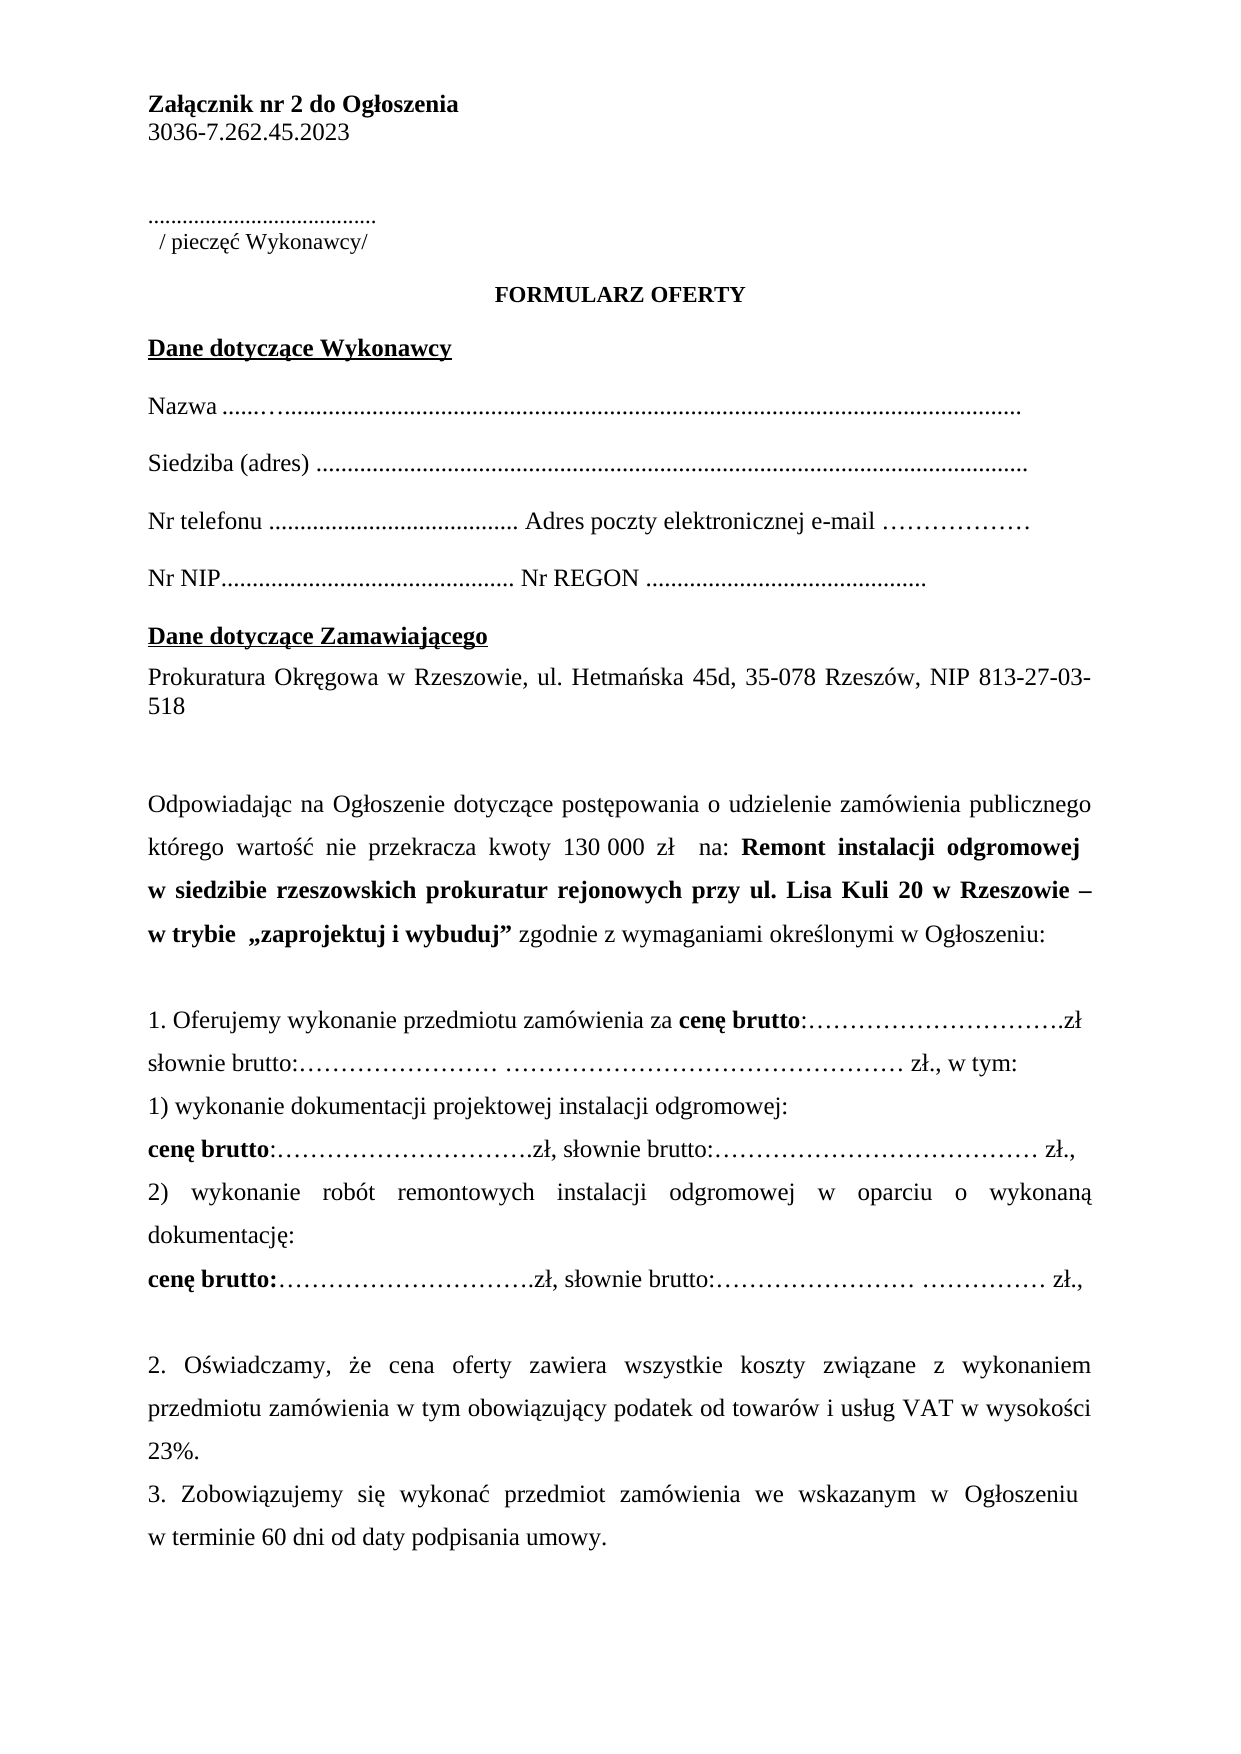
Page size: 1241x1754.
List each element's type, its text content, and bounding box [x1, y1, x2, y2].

text Siedziba (adres) .................................................................................................................. [148, 448, 1092, 477]
text 3. Zobowiązujemy się wykonać przedmiot zamówienia we wskazanym w Ogłoszeniu w terminie 60 dni od daty podpisania umowy. [148, 1479, 1092, 1551]
text słownie brutto:…………………… ………………………………………… zł., w tym: [148, 1048, 1092, 1077]
text Załącznik nr 2 do Ogłoszenia [148, 89, 1092, 117]
text cenę brutto:………………………….zł, słownie brutto:…………………… …………… zł., [148, 1264, 1092, 1292]
text Nr NIP............................................... Nr REGON ............................................. [148, 563, 1092, 592]
text 1) wykonanie dokumentacji projektowej instalacji odgromowej: [148, 1091, 1092, 1120]
text Dane dotyczące Wykonawcy [148, 333, 1092, 362]
text / pieczęć Wykonawcy/ [148, 228, 1092, 254]
text ........................................ [148, 202, 1092, 228]
text cenę brutto:………………………….zł, słownie brutto:………………………………… zł., [148, 1134, 1092, 1163]
text Prokuratura Okręgowa w Rzeszowie, ul. Hetmańska 45d, 35-078 Rzeszów, NIP 813-27-03-518 [148, 662, 1092, 720]
text FORMULARZ OFERTY [148, 281, 1092, 307]
text Nazwa ......…...................................................................................................................... [148, 391, 1092, 420]
text Dane dotyczące Zamawiającego [148, 621, 1092, 650]
text Odpowiadając na Ogłoszenie dotyczące postępowania o udzielenie zamówienia publicznego którego wartość nie przekracza kwoty 130 000 zł na: Remont instalacji odgromowej w siedzibie rzeszowskich prokuratur rejonowych przy ul. Lisa Kuli 20 w Rzeszowie – w trybie „zaprojektuj i wybuduj” zgodnie z wymaganiami określonymi w Ogłoszeniu: [148, 789, 1092, 947]
text 1. Oferujemy wykonanie przedmiotu zamówienia za cenę brutto:………………………….zł [148, 1005, 1092, 1034]
text 2) wykonanie robót remontowych instalacji odgromowej w oparciu o wykonaną dokumentację: [148, 1177, 1092, 1249]
text 2. Oświadczamy, że cena oferty zawiera wszystkie koszty związane z wykonaniem przedmiotu zamówienia w tym obowiązujący podatek od towarów i usług VAT w wysokości 23%. [148, 1350, 1092, 1465]
text Nr telefonu ........................................ Adres poczty elektronicznej e-mail ……………… [148, 506, 1092, 535]
text 3036-7.262.45.2023 [148, 117, 1092, 146]
